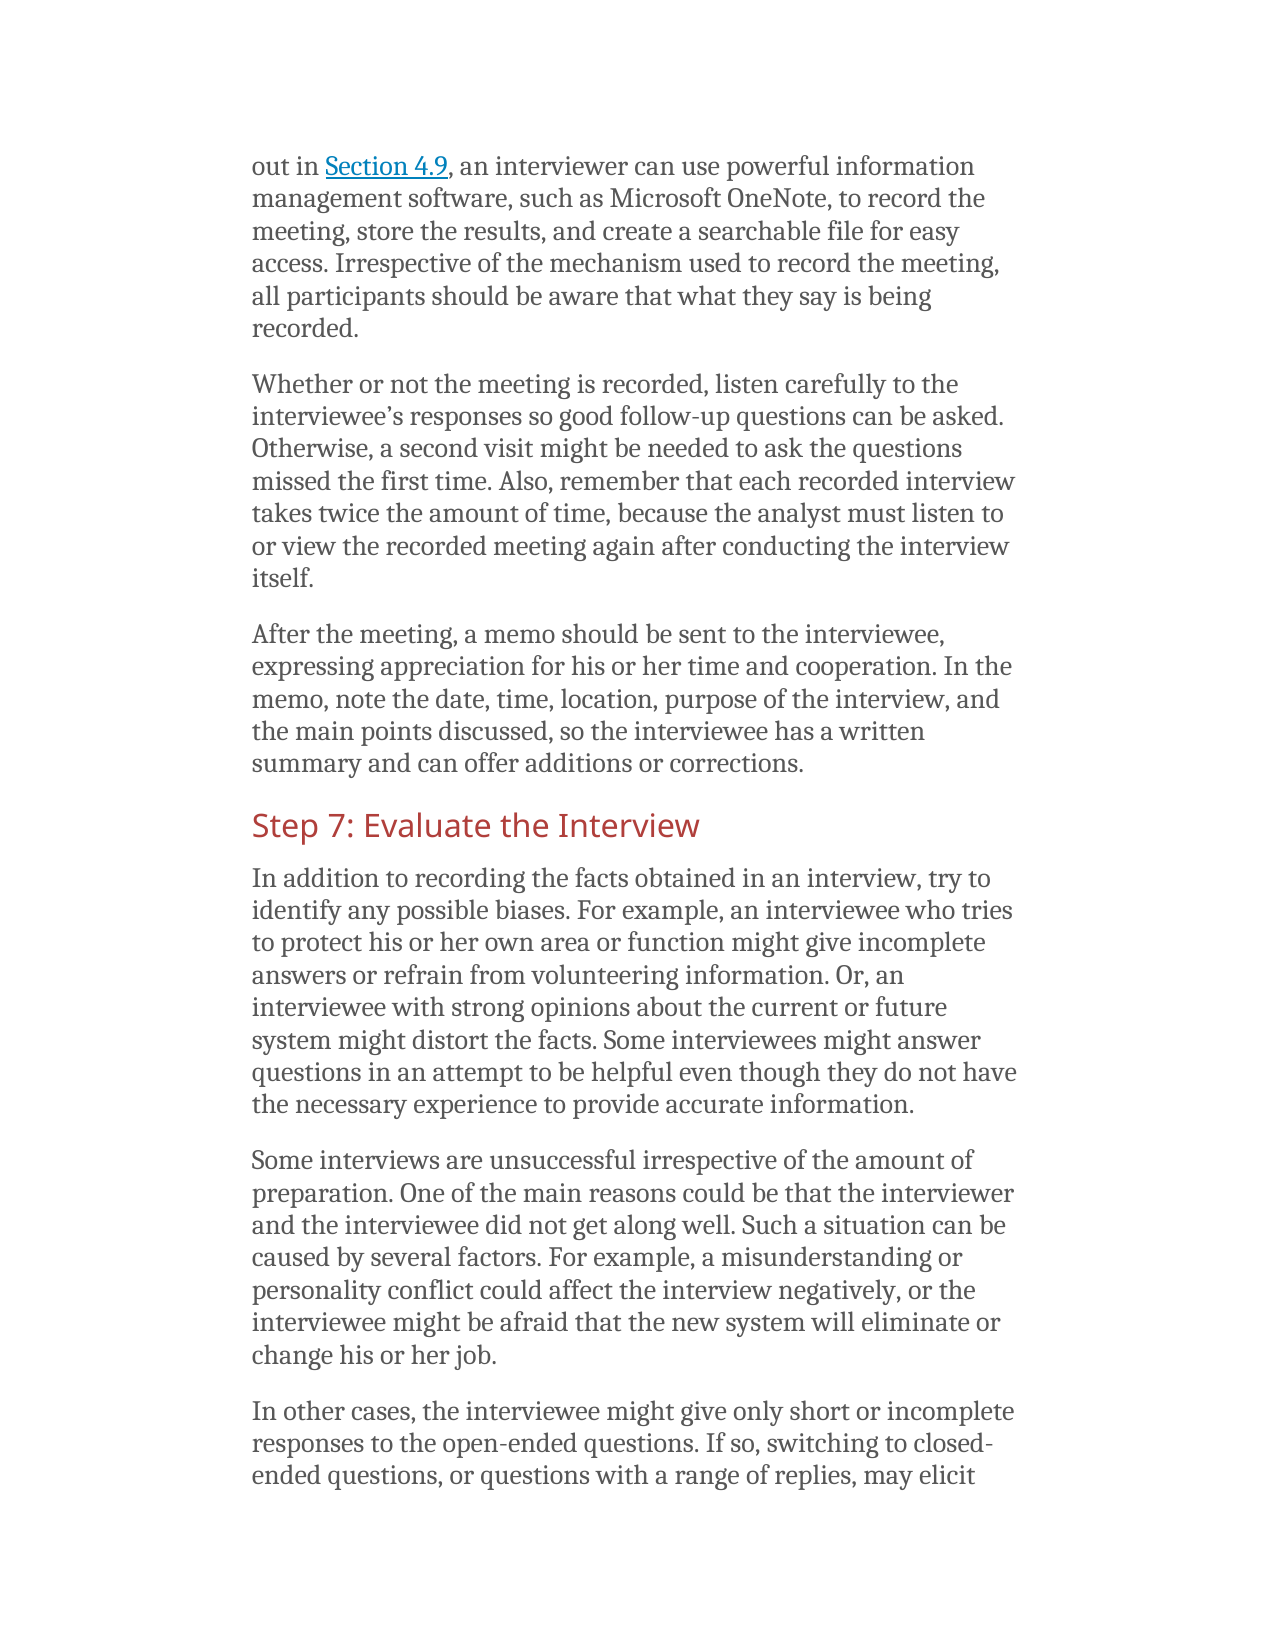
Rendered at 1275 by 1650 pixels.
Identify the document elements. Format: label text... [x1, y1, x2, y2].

text After the meeting, a memo should be sent to the interviewee, expressing appreciation for his or her time and cooperation. In the memo, note the date, time, location, purpose of the interview, and the main points discussed, so the interviewee has a written summary and can offer additions or corrections. [252, 618, 1023, 780]
subtitle Step 7: Evaluate the Interview [252, 803, 969, 847]
text In addition to recording the facts obtained in an interview, try to identify any possible biases. For example, an interviewee who tries to protect his or her own area or function might give incomplete answers or refrain from volunteering information. Or, an interviewee with strong opinions about the current or future system might distort the facts. Some interviewees might answer questions in an attempt to be helpful even though they do not have the necessary experience to provide accurate information. [252, 862, 1023, 1121]
text Some interviews are unsuccessful irrespective of the amount of preparation. One of the main reasons could be that the interviewer and the interviewee did not get along well. Such a situation can be caused by several factors. For example, a misunderstanding or personality conflict could affect the interview negatively, or the interviewee might be afraid that the new system will eliminate or change his or her job. [252, 1144, 1023, 1371]
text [252, 1394, 1023, 1492]
text Whether or not the meeting is recorded, listen carefully to the interviewee’s responses so good follow-up questions can be asked. Otherwise, a second visit might be needed to ask the questions missed the first time. Also, remember that each recorded interview takes twice the amount of time, because the analyst must listen to or view the recorded meeting again after conducting the interview itself. [252, 368, 1023, 594]
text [252, 150, 1023, 344]
